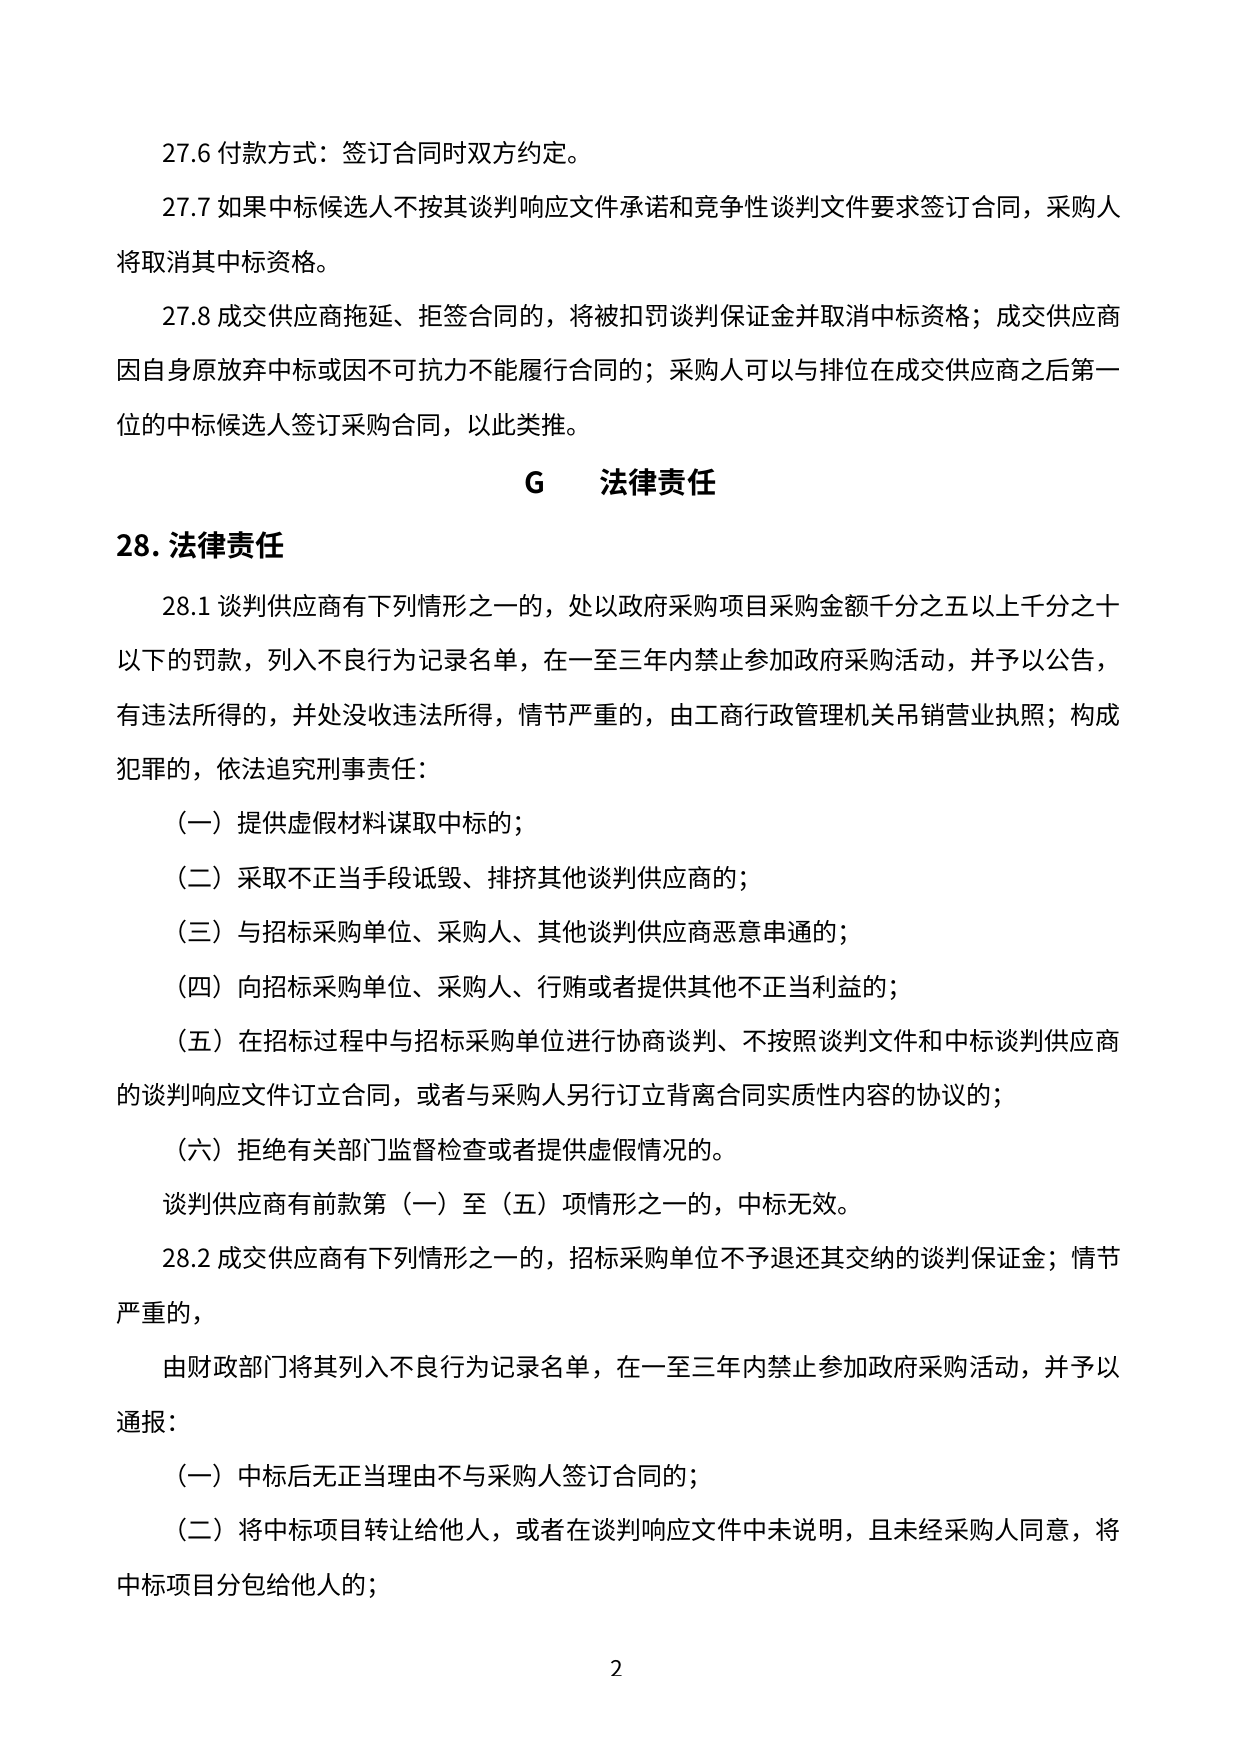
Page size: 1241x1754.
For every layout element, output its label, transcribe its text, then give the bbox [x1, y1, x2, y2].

text （一）提供虚假材料谋取中标的； [117, 804, 1123, 840]
text 28.1 谈判供应商有下列情形之一的，处以政府采购项目采购金额千分之五以上千分之十以下的罚款，列入不良行为记录名单，在一至三年内禁止参加政府采购活动，并予以公告，有违法所得的，并处没收违法所得，情节严重的，由工商行政管理机关吊销营业执照；构成犯罪的，依法追究刑事责任： [117, 586, 1123, 786]
text （四）向招标采购单位、采购人、行贿或者提供其他不正当利益的； [117, 967, 1123, 1003]
text 谈判供应商有前款第（一）至（五）项情形之一的，中标无效。 [117, 1184, 1123, 1221]
text 27.7 如果中标候选人不按其谈判响应文件承诺和竞争性谈判文件要求签订合同，采购人将取消其中标资格。 [117, 188, 1123, 278]
subtitle 28. 法律责任 [117, 523, 1123, 565]
subtitle G 法律责任 [117, 459, 1123, 502]
text 由财政部门将其列入不良行为记录名单，在一至三年内禁止参加政府采购活动，并予以通报： [117, 1348, 1123, 1438]
text 27.6 付款方式：签订合同时双方约定。 [117, 133, 1123, 169]
text （五）在招标过程中与招标采购单位进行协商谈判、不按照谈判文件和中标谈判供应商的谈判响应文件订立合同，或者与采购人另行订立背离合同实质性内容的协议的； [117, 1021, 1123, 1112]
text （一）中标后无正当理由不与采购人签订合同的； [117, 1456, 1123, 1493]
text （三）与招标采购单位、采购人、其他谈判供应商恶意串通的； [117, 913, 1123, 949]
text （六）拒绝有关部门监督检查或者提供虚假情况的。 [117, 1130, 1123, 1166]
text 28.2 成交供应商有下列情形之一的，招标采购单位不予退还其交纳的谈判保证金；情节严重的， [117, 1239, 1123, 1329]
text 27.8 成交供应商拖延、拒签合同的，将被扣罚谈判保证金并取消中标资格；成交供应商因自身原放弃中标或因不可抗力不能履行合同的；采购人可以与排位在成交供应商之后第一位的中标候选人签订采购合同，以此类推。 [117, 296, 1123, 441]
text （二）将中标项目转让给他人，或者在谈判响应文件中未说明，且未经采购人同意，将中标项目分包给他人的； [117, 1511, 1123, 1601]
text （二）采取不正当手段诋毁、排挤其他谈判供应商的； [117, 858, 1123, 894]
